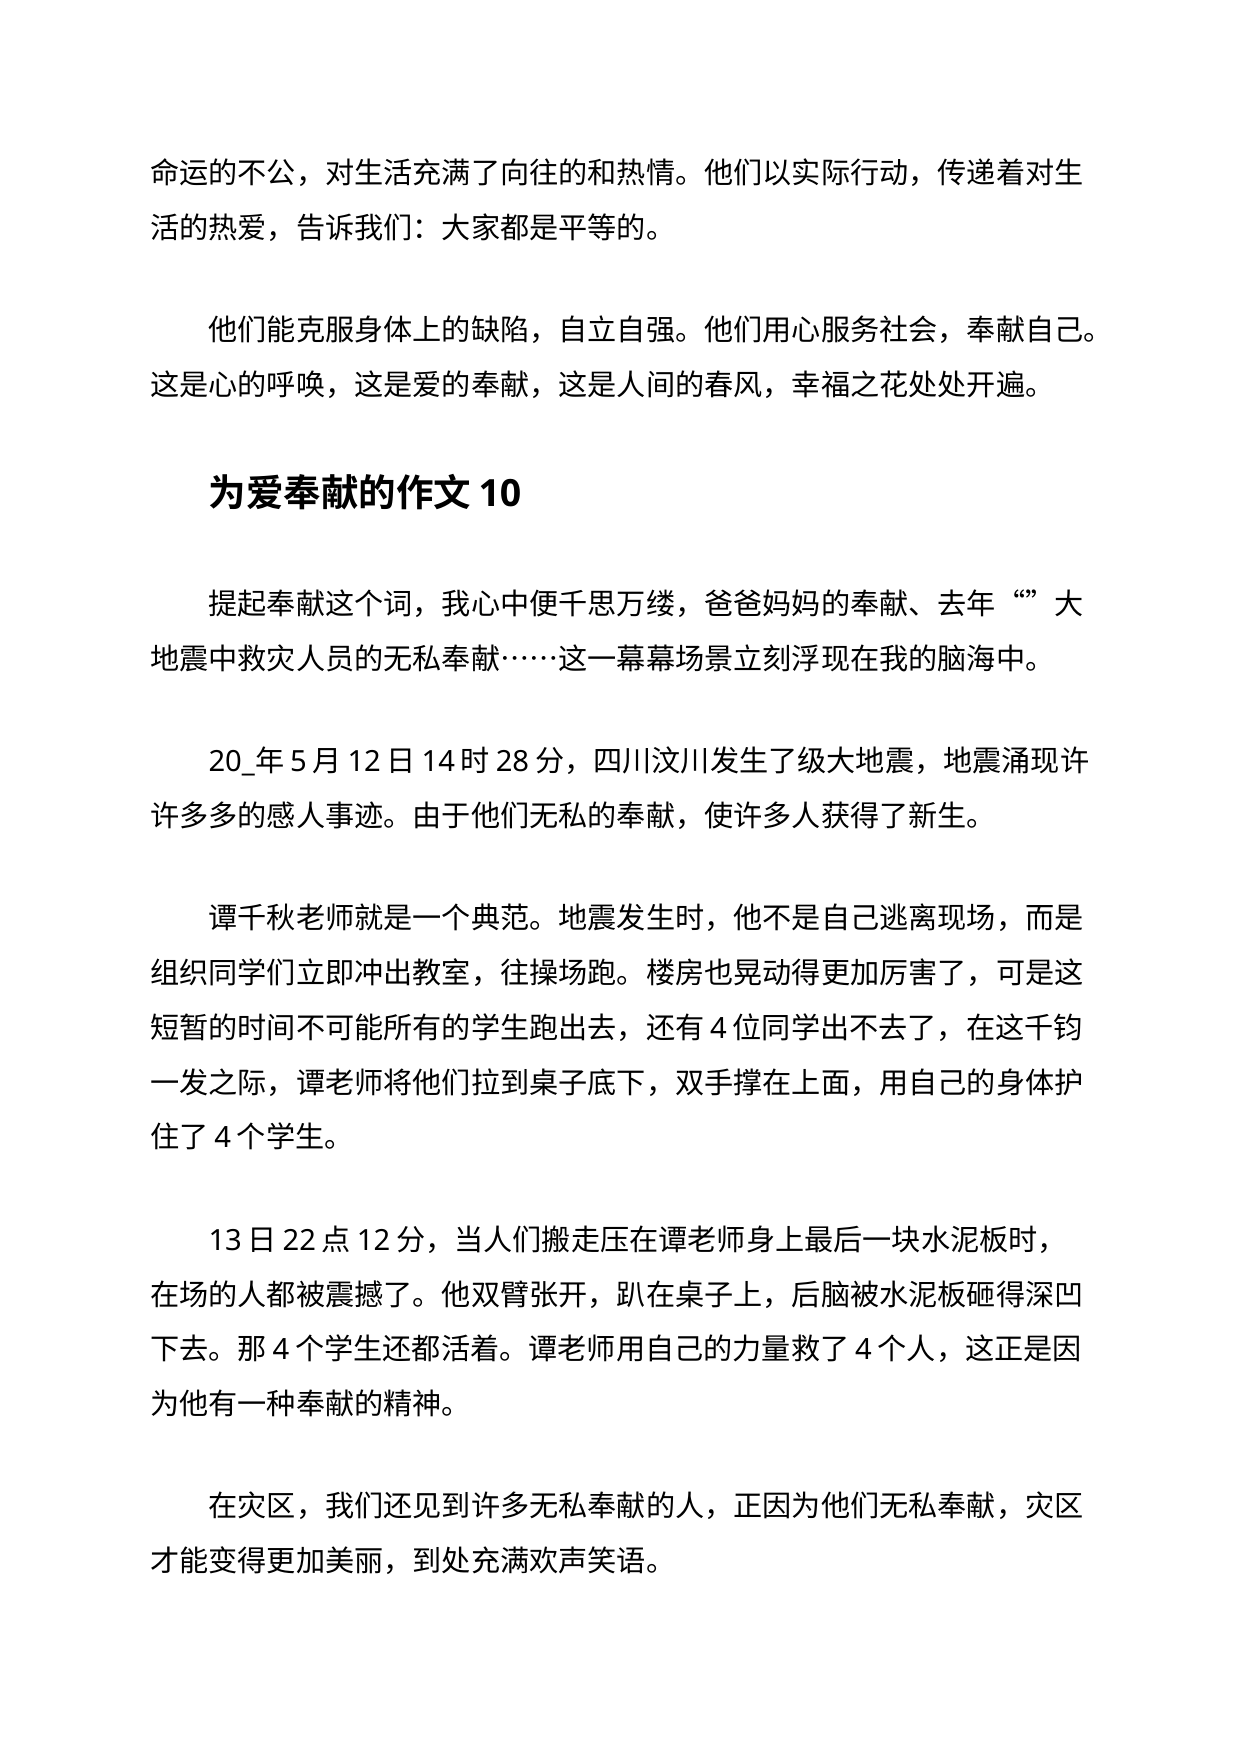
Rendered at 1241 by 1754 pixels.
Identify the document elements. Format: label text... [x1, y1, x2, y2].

text 在灾区，我们还见到许多无私奉献的人，正因为他们无私奉献，灾区才能变得更加美丽，到处充满欢声笑语。 [150, 1483, 1090, 1580]
text 20_年5月12日14时28分，四川汶川发生了级大地震，地震涌现许许多多的感人事迹。由于他们无私的奉献，使许多人获得了新生。 [150, 738, 1090, 835]
text 他们能克服身体上的缺陷，自立自强。他们用心服务社会，奉献自己。这是心的呼唤，这是爱的奉献，这是人间的春风，幸福之花处处开遍。 [150, 307, 1090, 404]
text 为爱奉献的作文10 [150, 463, 1090, 518]
text 13日22点12分，当人们搬走压在谭老师身上最后一块水泥板时，在场的人都被震撼了。他双臂张开，趴在桌子上，后脑被水泥板砸得深凹下去。那4个学生还都活着。谭老师用自己的力量救了4个人，这正是因为他有一种奉献的精神。 [150, 1216, 1090, 1423]
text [150, 150, 1090, 247]
text 提起奉献这个词，我心中便千思万缕，爸爸妈妈的奉献、去年“”大地震中救灾人员的无私奉献……这一幕幕场景立刻浮现在我的脑海中。 [150, 581, 1090, 678]
text 谭千秋老师就是一个典范。地震发生时，他不是自己逃离现场，而是组织同学们立即冲出教室，往操场跑。楼房也晃动得更加厉害了，可是这短暂的时间不可能所有的学生跑出去，还有4位同学出不去了，在这千钧一发之际，谭老师将他们拉到桌子底下，双手撑在上面，用自己的身体护住了4个学生。 [150, 894, 1090, 1156]
